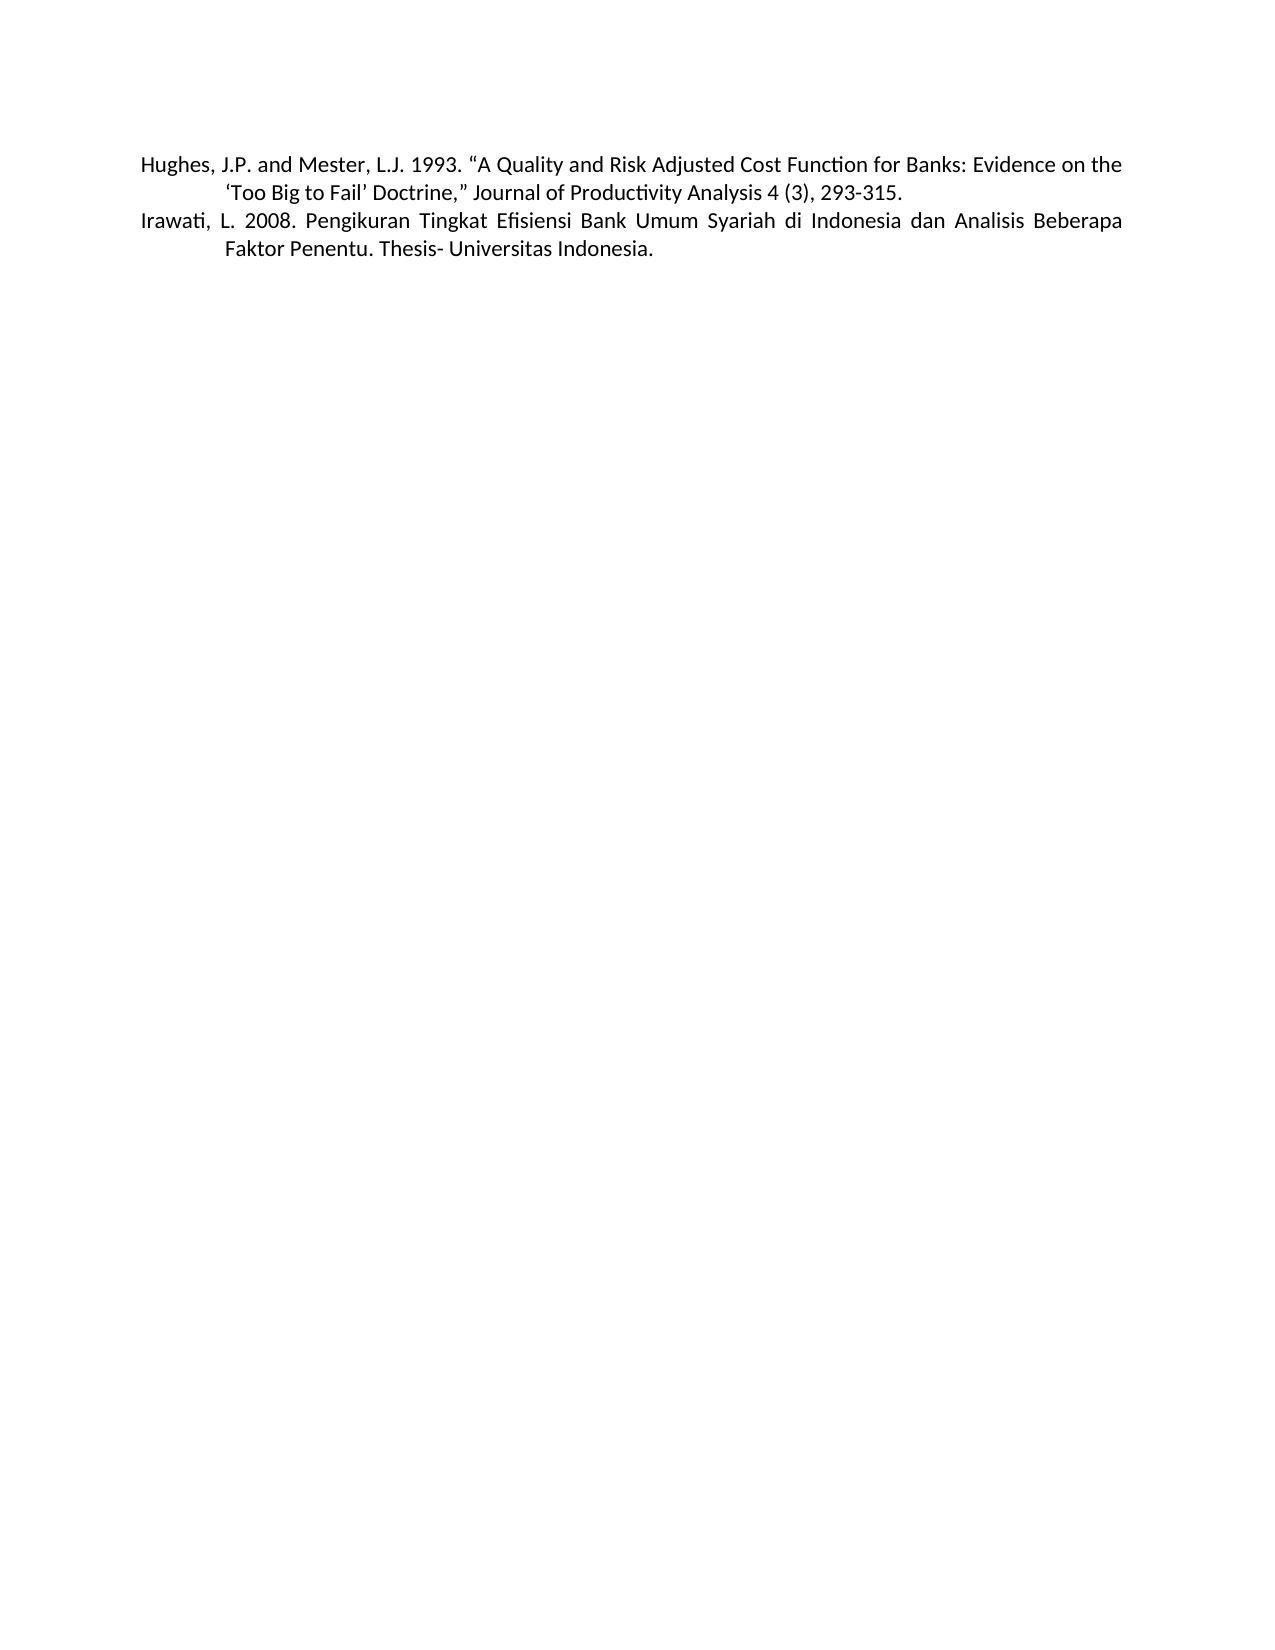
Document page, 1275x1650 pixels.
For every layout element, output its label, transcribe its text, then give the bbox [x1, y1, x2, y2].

text Hughes, J.P. and Mester, L.J. 1993. “A Quality and Risk Adjusted Cost Function for Banks: Evidence on the ‘Too Big to Fail’ Doctrine,” Journal of Productivity Analysis 4 (3), 293-315. [141, 150, 1125, 206]
text Irawati, L. 2008. Pengikuran Tingkat Efisiensi Bank Umum Syariah di Indonesia dan Analisis Beberapa Faktor Penentu. Thesis- Universitas Indonesia. [141, 206, 1125, 262]
